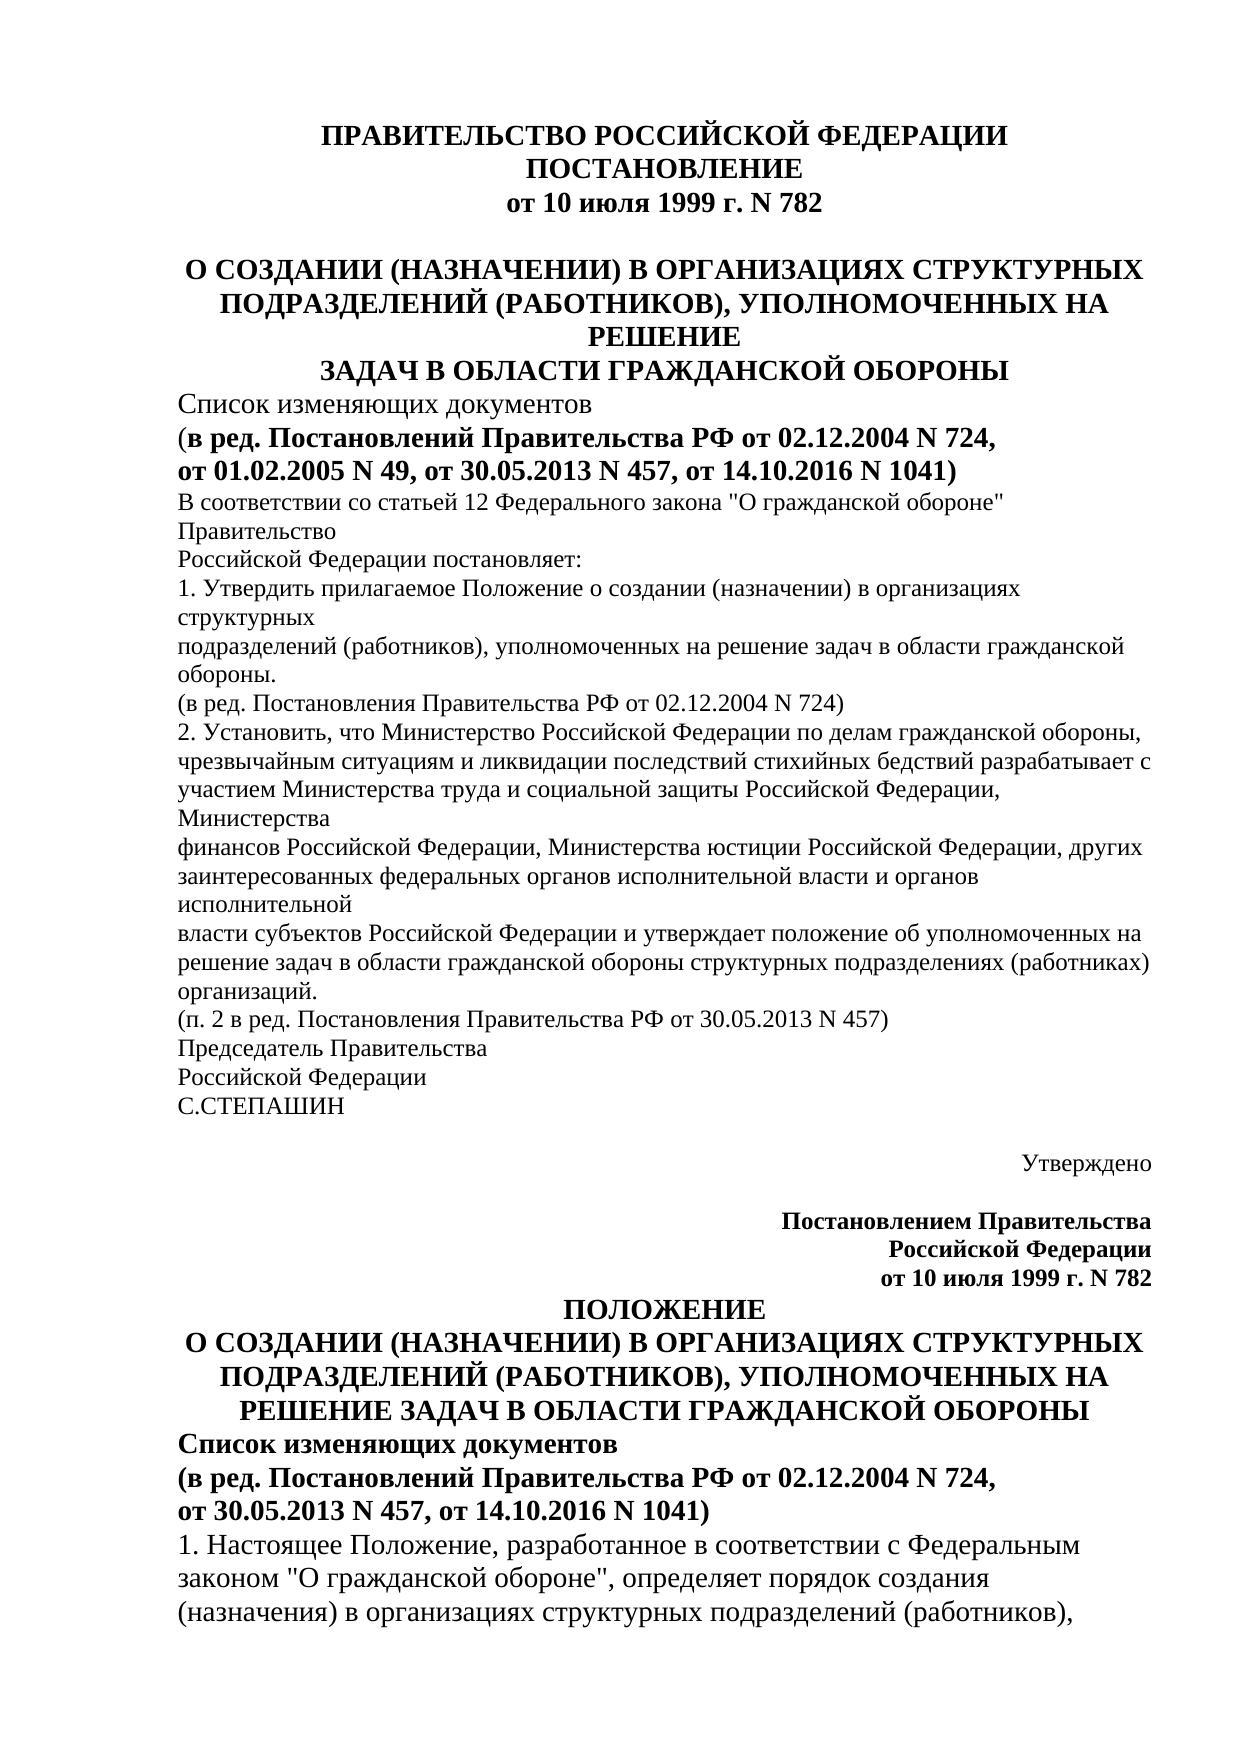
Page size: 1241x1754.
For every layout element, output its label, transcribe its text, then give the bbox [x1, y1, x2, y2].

text С.СТЕПАШИН [177, 1091, 1152, 1119]
text ПОЛОЖЕНИЕ [177, 1292, 1152, 1326]
text от 30.05.2013 N 457, от 14.10.2016 N 1041) [177, 1493, 1152, 1527]
text участием Министерства труда и социальной защиты Российской Федерации, Министерства [177, 774, 1152, 832]
text власти субъектов Российской Федерации и утверждает положение об уполномоченных на [177, 918, 1152, 947]
text ЗАДАЧ В ОБЛАСТИ ГРАЖДАНСКОЙ ОБОРОНЫ [177, 353, 1152, 386]
text Постановлением Правительства [177, 1206, 1152, 1234]
text Российской Федерации [177, 1234, 1152, 1263]
text ПРАВИТЕЛЬСТВО РОССИЙСКОЙ ФЕДЕРАЦИИ [177, 118, 1152, 152]
text Российской Федерации постановляет: [177, 544, 1152, 573]
text заинтересованных федеральных органов исполнительной власти и органов исполнительной [177, 861, 1152, 918]
text финансов Российской Федерации, Министерства юстиции Российской Федерации, других [177, 832, 1152, 861]
text Председатель Правительства [177, 1033, 1152, 1062]
text ПОДРАЗДЕЛЕНИЙ (РАБОТНИКОВ), УПОЛНОМОЧЕННЫХ НА РЕШЕНИЕ [177, 286, 1152, 353]
text от 10 июля 1999 г. N 782 [177, 185, 1152, 219]
text обороны. [177, 659, 1152, 688]
text Список изменяющих документов [177, 386, 1152, 420]
text Утверждено [177, 1148, 1152, 1177]
text (п. 2 в ред. Постановления Правительства РФ от 30.05.2013 N 457) [177, 1004, 1152, 1033]
text подразделений (работников), уполномоченных на решение задач в области гражданской [177, 631, 1152, 659]
text чрезвычайным ситуациям и ликвидации последствий стихийных бедствий разрабатывает с [177, 746, 1152, 774]
text (в ред. Постановлений Правительства РФ от 02.12.2004 N 724, [177, 420, 1152, 453]
text Российской Федерации [177, 1062, 1152, 1091]
text О СОЗДАНИИ (НАЗНАЧЕНИИ) В ОРГАНИЗАЦИЯХ СТРУКТУРНЫХ [177, 1326, 1152, 1359]
text (в ред. Постановления Правительства РФ от 02.12.2004 N 724) [177, 688, 1152, 717]
text от 01.02.2005 N 49, от 30.05.2013 N 457, от 14.10.2016 N 1041) [177, 453, 1152, 487]
text ПОСТАНОВЛЕНИЕ [177, 152, 1152, 185]
text 2. Установить, что Министерство Российской Федерации по делам гражданской обороны, [177, 717, 1152, 746]
text ПОДРАЗДЕЛЕНИЙ (РАБОТНИКОВ), УПОЛНОМОЧЕННЫХ НА РЕШЕНИЕ ЗАДАЧ В ОБЛАСТИ ГРАЖДАНСКОЙ ОБОРОНЫ [177, 1359, 1152, 1426]
text (в ред. Постановлений Правительства РФ от 02.12.2004 N 724, [177, 1460, 1152, 1493]
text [177, 1527, 1152, 1627]
text Список изменяющих документов [177, 1426, 1152, 1460]
text решение задач в области гражданской обороны структурных подразделениях (работниках) [177, 947, 1152, 976]
text организаций. [177, 976, 1152, 1004]
text О СОЗДАНИИ (НАЗНАЧЕНИИ) В ОРГАНИЗАЦИЯХ СТРУКТУРНЫХ [177, 252, 1152, 286]
text 1. Утвердить прилагаемое Положение о создании (назначении) в организациях структурных [177, 573, 1152, 631]
text от 10 июля 1999 г. N 782 [177, 1263, 1152, 1292]
text В соответствии со статьей 12 Федерального закона "О гражданской обороне" Правительство [177, 487, 1152, 544]
